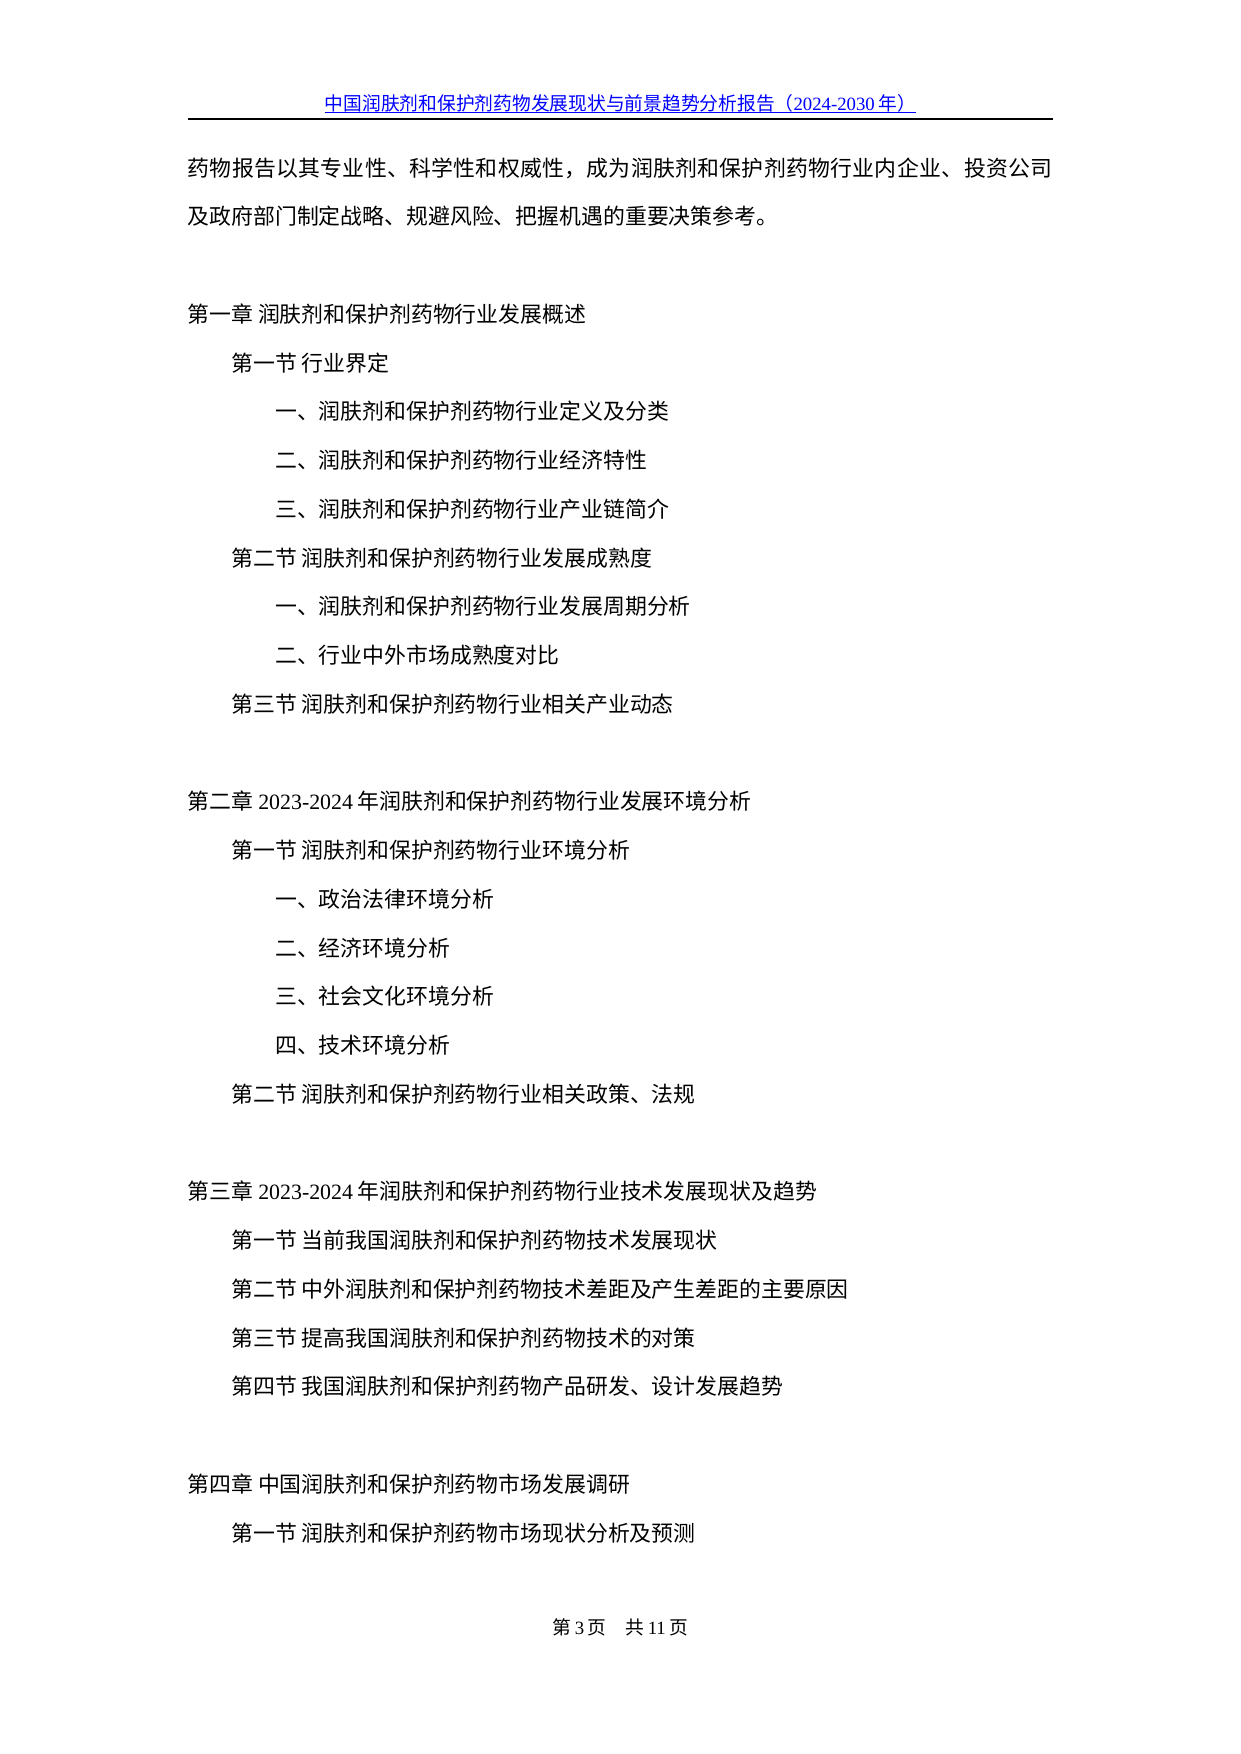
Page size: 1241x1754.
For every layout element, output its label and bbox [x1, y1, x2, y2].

text [187, 150, 1053, 1548]
